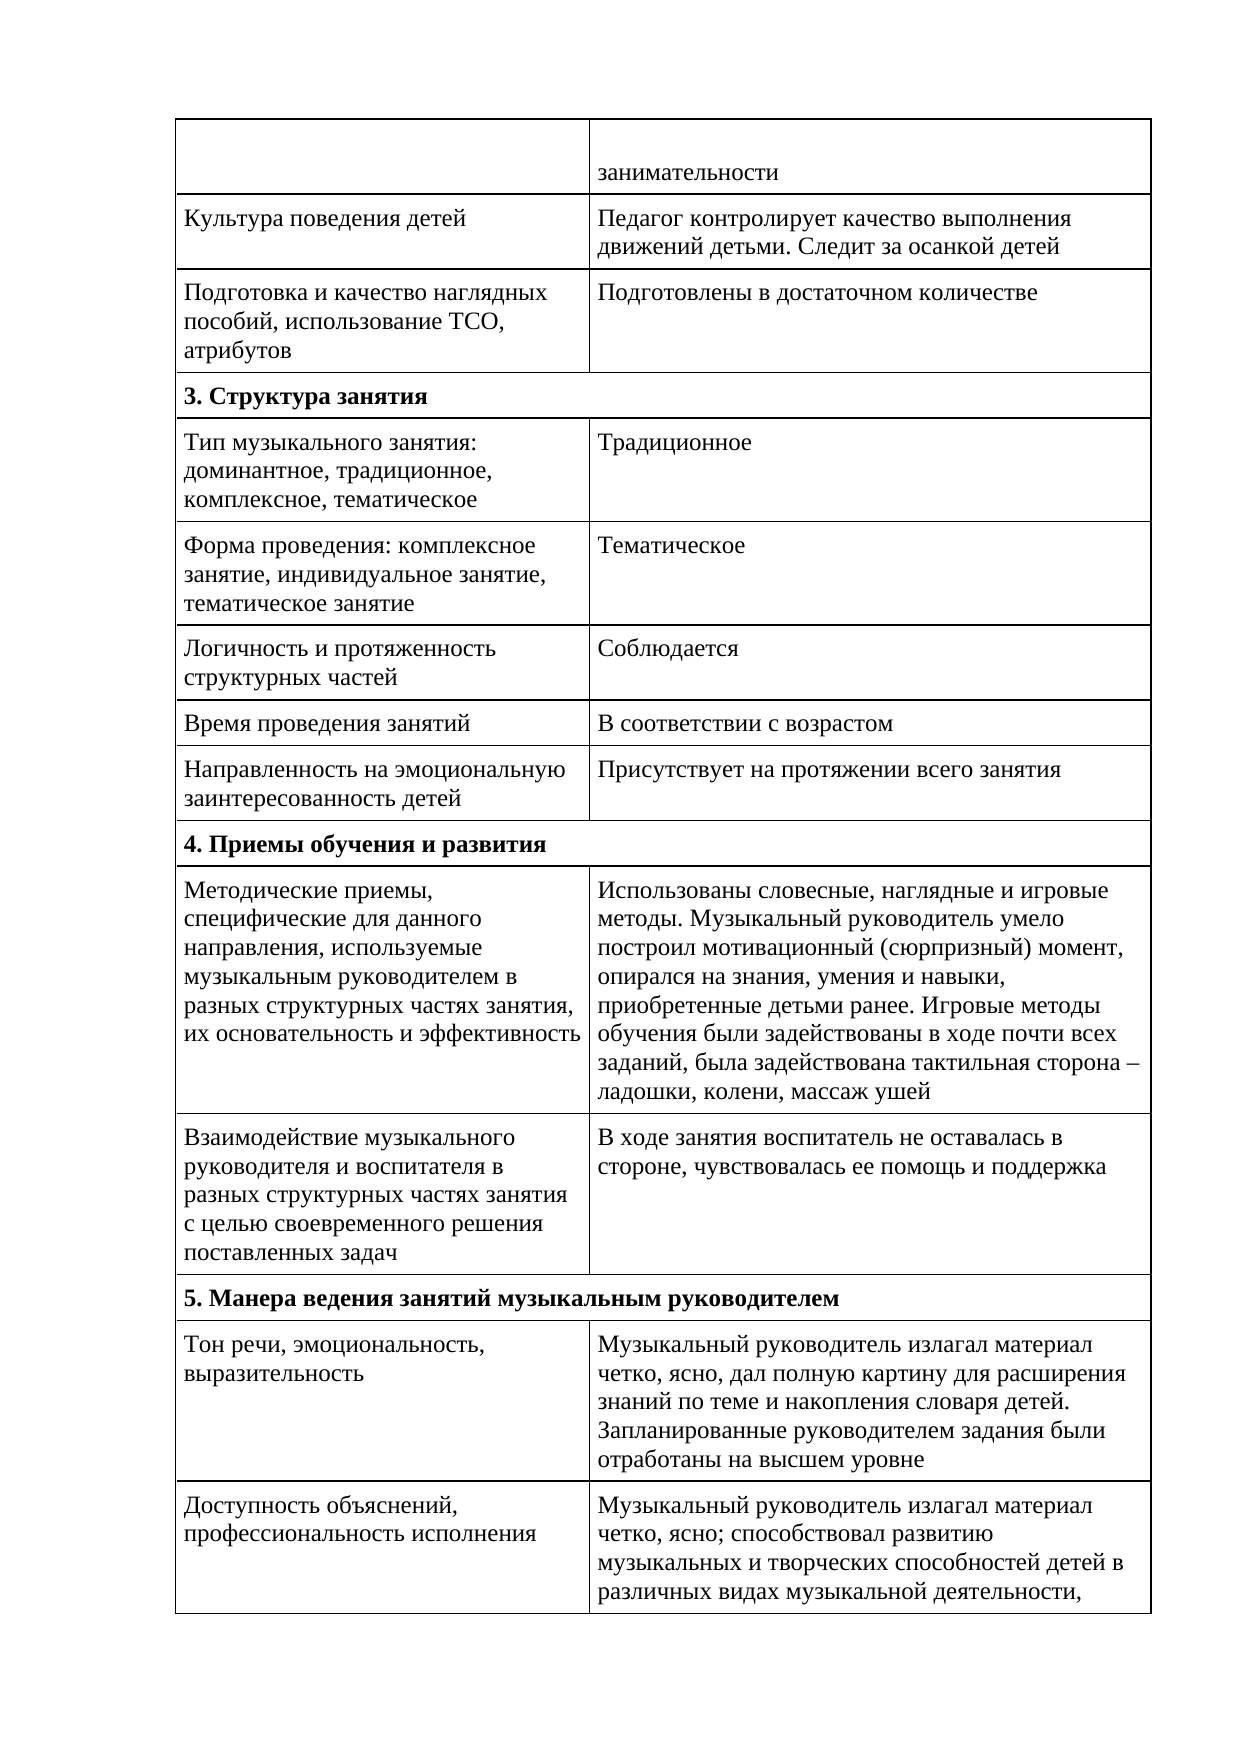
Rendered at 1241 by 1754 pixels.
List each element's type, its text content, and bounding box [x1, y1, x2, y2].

table_cell Подготовлены в достаточном количестве [590, 270, 1150, 371]
table_cell Музыкальный руководитель излагал материал четко, ясно, дал полную картину для расширения знаний по теме и накопления словаря детей. Запланированные руководителем задания были отработаны на высшем уровне [590, 1321, 1150, 1480]
table_cell В ходе занятия воспитатель не оставалась в стороне, чувствовалась ее помощь и поддержка [590, 1114, 1150, 1273]
table_cell Педагог контролирует качество выполнения движений детьми. Следит за осанкой детей [590, 195, 1150, 268]
table_cell Подготовка и качество наглядных пособий, использование ТСО, атрибутов [176, 269, 589, 371]
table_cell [176, 120, 589, 193]
table_cell Использованы словесные, наглядные и игровые методы. Музыкальный руководитель умело построил мотивационный (сюрпризный) момент, опирался на знания, умения и навыки, приобретенные детьми ранее. Игровые методы обучения были задействованы в ходе почти всех заданий, была задействована тактильная сторона – ладошки, колени, массаж ушей [590, 867, 1150, 1113]
table_cell Тип музыкального занятия: доминантное, традиционное, комплексное, тематическое [176, 418, 589, 521]
table_cell 4. Приемы обучения и развития [176, 821, 1150, 865]
table_cell Соблюдается [590, 626, 1150, 699]
table_cell Логичность и протяженность структурных частей [176, 625, 589, 699]
table_cell 5. Манера ведения занятий музыкальным руководителем [176, 1275, 1150, 1319]
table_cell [590, 1482, 1150, 1613]
table_cell Культура поведения детей [176, 194, 589, 268]
table_cell Тон речи, эмоциональность, выразительность [176, 1321, 589, 1480]
table_cell Время проведения занятий [176, 700, 589, 745]
table_cell Форма проведения: комплексное занятие, индивидуальное занятие, тематическое занятие [176, 522, 589, 624]
table_cell Направленность на эмоциональную заинтересованность детей [176, 746, 589, 819]
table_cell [176, 1481, 589, 1613]
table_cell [590, 120, 1150, 193]
table_cell В соответствии с возрастом [590, 701, 1150, 745]
table_cell Тематическое [590, 522, 1150, 624]
table_cell Методические приемы, специфические для данного направления, используемые музыкальным руководителем в разных структурных частях занятия, их основательность и эффективность [176, 866, 589, 1113]
table_cell Взаимодействие музыкального руководителя и воспитателя в разных структурных частях занятия с целью своевременного решения поставленных задач [176, 1114, 589, 1273]
table_cell 3. Структура занятия [176, 373, 1150, 417]
table_cell Традиционное [590, 419, 1150, 521]
table_cell Присутствует на протяжении всего занятия [590, 746, 1150, 819]
